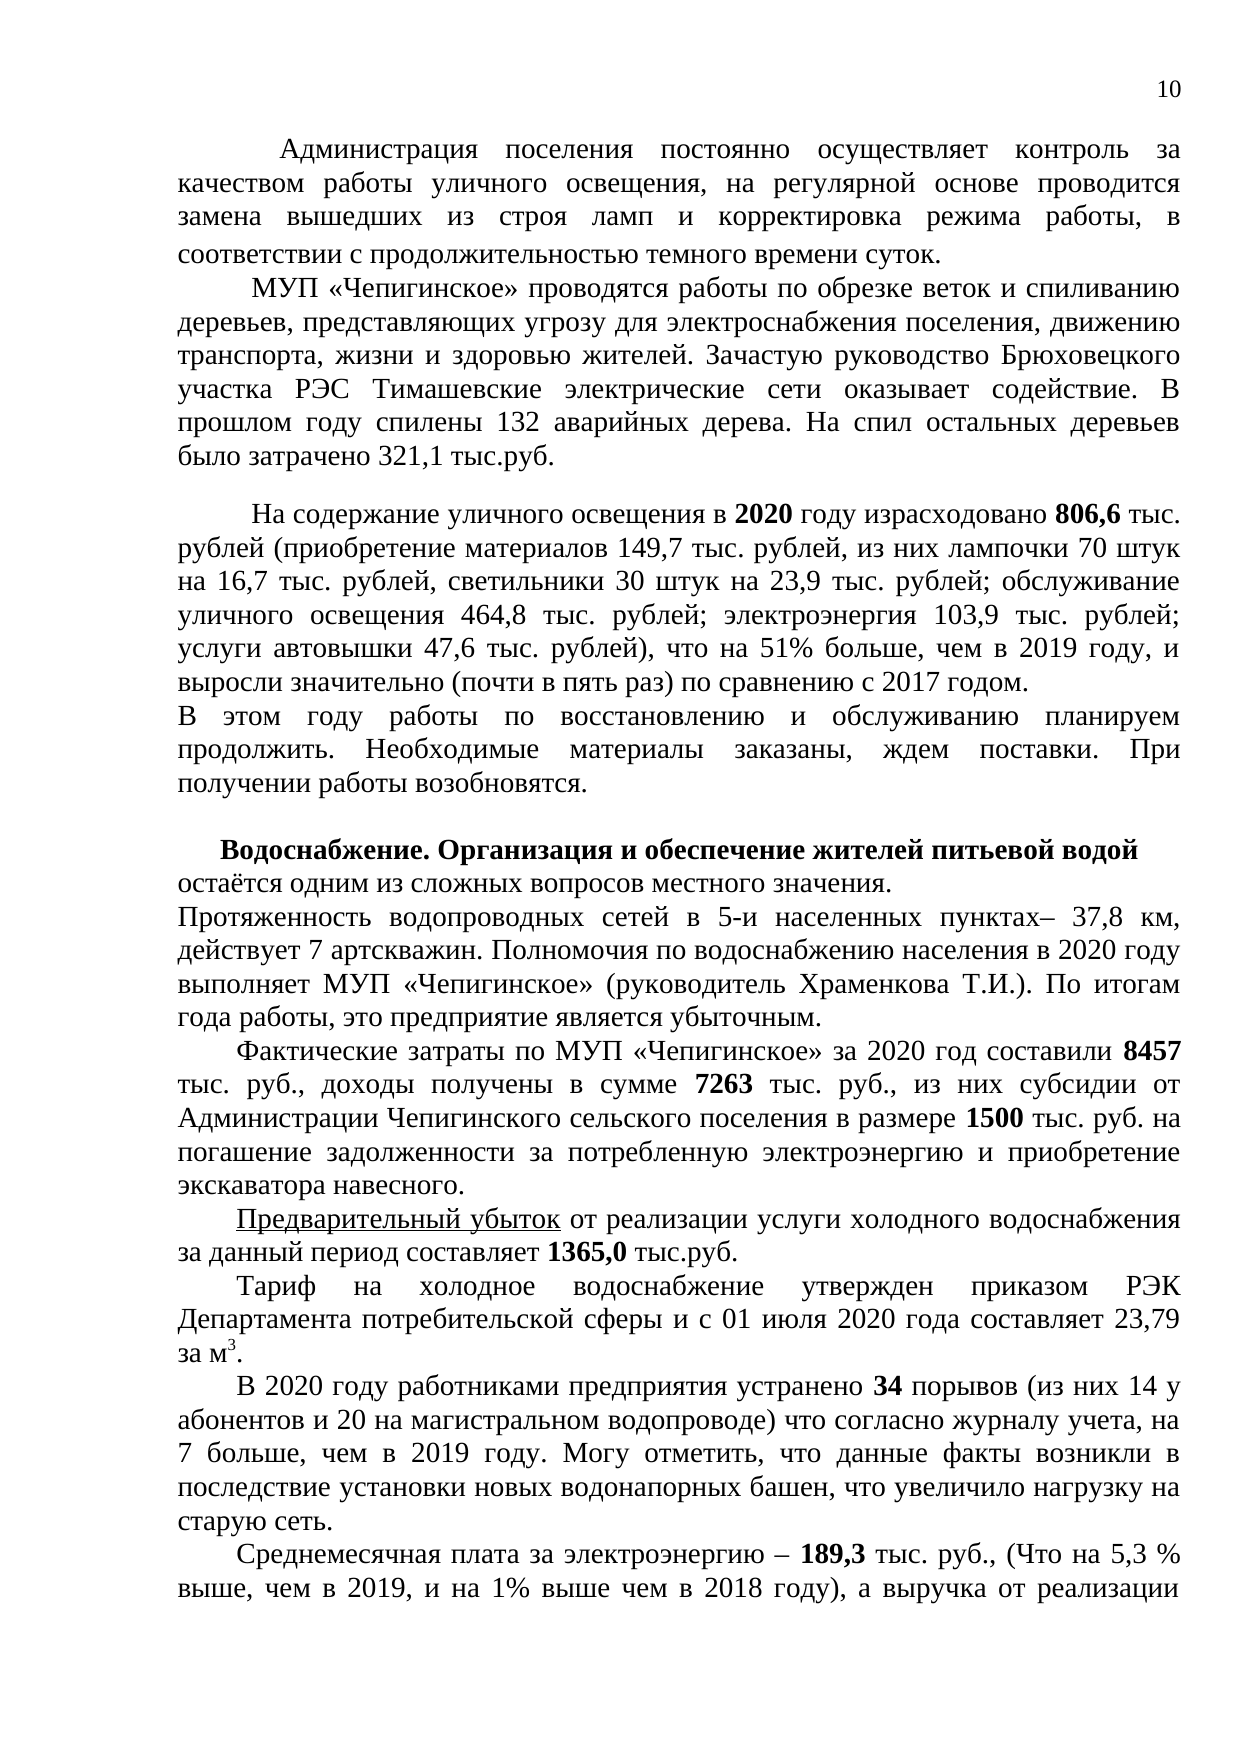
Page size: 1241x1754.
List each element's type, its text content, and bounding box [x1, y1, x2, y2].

text На содержание уличного освещения в 2020 году израсходовано 806,6 тыс. рублей (приобретение материалов 149,7 тыс. рублей, из них лампочки 70 штук на 16,7 тыс. рублей, светильники 30 штук на 23,9 тыс. рублей; обслуживание уличного освещения 464,8 тыс. рублей; электроэнергия 103,9 тыс. рублей; услуги автовышки 47,6 тыс. рублей), что на 51% больше, чем в 2019 году, и выросли значительно (почти в пять раз) по сравнению с 2017 годом. [177, 496, 1181, 698]
text остаётся одним из сложных вопросов местного значения. [177, 865, 1181, 899]
text Предварительный убыток от реализации услуги холодного водоснабжения за данный период составляет 1365,0 тыс.руб. [177, 1201, 1181, 1268]
text МУП «Чепигинское» проводятся работы по обрезке веток и спиливанию деревьев, представляющих угрозу для электроснабжения поселения, движению транспорта, жизни и здоровью жителей. Зачастую руководство Брюховецкого участка РЭС Тимашевские электрические сети оказывает содействие. В прошлом году спилены 132 аварийных дерева. На спил остальных деревьев было затрачено 321,1 тыс.руб. [177, 270, 1181, 471]
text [177, 1536, 1181, 1603]
text Администрация поселения постоянно осуществляет контроль за качеством работы уличного освещения, на регулярной основе проводится замена вышедших из строя ламп и корректировка режима работы, в соответствии с продолжительностью темного времени суток. [177, 131, 1181, 270]
text В 2020 году работниками предприятия устранено 34 порывов (из них 14 у абонентов и 20 на магистральном водопроводе) что согласно журналу учета, на 7 больше, чем в 2019 году. Могу отметить, что данные факты возникли в последствие установки новых водонапорных башен, что увеличило нагрузку на старую сеть. [177, 1368, 1181, 1536]
text Протяженность водопроводных сетей в 5-и населенных пунктах– 37,8 км, действует 7 артскважин. Полномочия по водоснабжению населения в 2020 году выполняет МУП «Чепигинское» (руководитель Храменкова Т.И.). По итогам года работы, это предприятие является убыточным. [177, 899, 1181, 1033]
text Водоснабжение. Организация и обеспечение жителей питьевой водой [177, 832, 1181, 865]
text В этом году работы по восстановлению и обслуживанию планируем продолжить. Необходимые материалы заказаны, ждем поставки. При получении работы возобновятся. [177, 698, 1181, 798]
text Фактические затраты по МУП «Чепигинское» за 2020 год составили 8457 тыс. руб., доходы получены в сумме 7263 тыс. руб., из них субсидии от Администрации Чепигинского сельского поселения в размере 1500 тыс. руб. на погашение задолженности за потребленную электроэнергию и приобретение экскаватора навесного. [177, 1033, 1181, 1201]
text Тариф на холодное водоснабжение утвержден приказом РЭК Департамента потребительской сферы и с 01 июля 2020 года составляет 23,79 за м3. [177, 1268, 1181, 1368]
